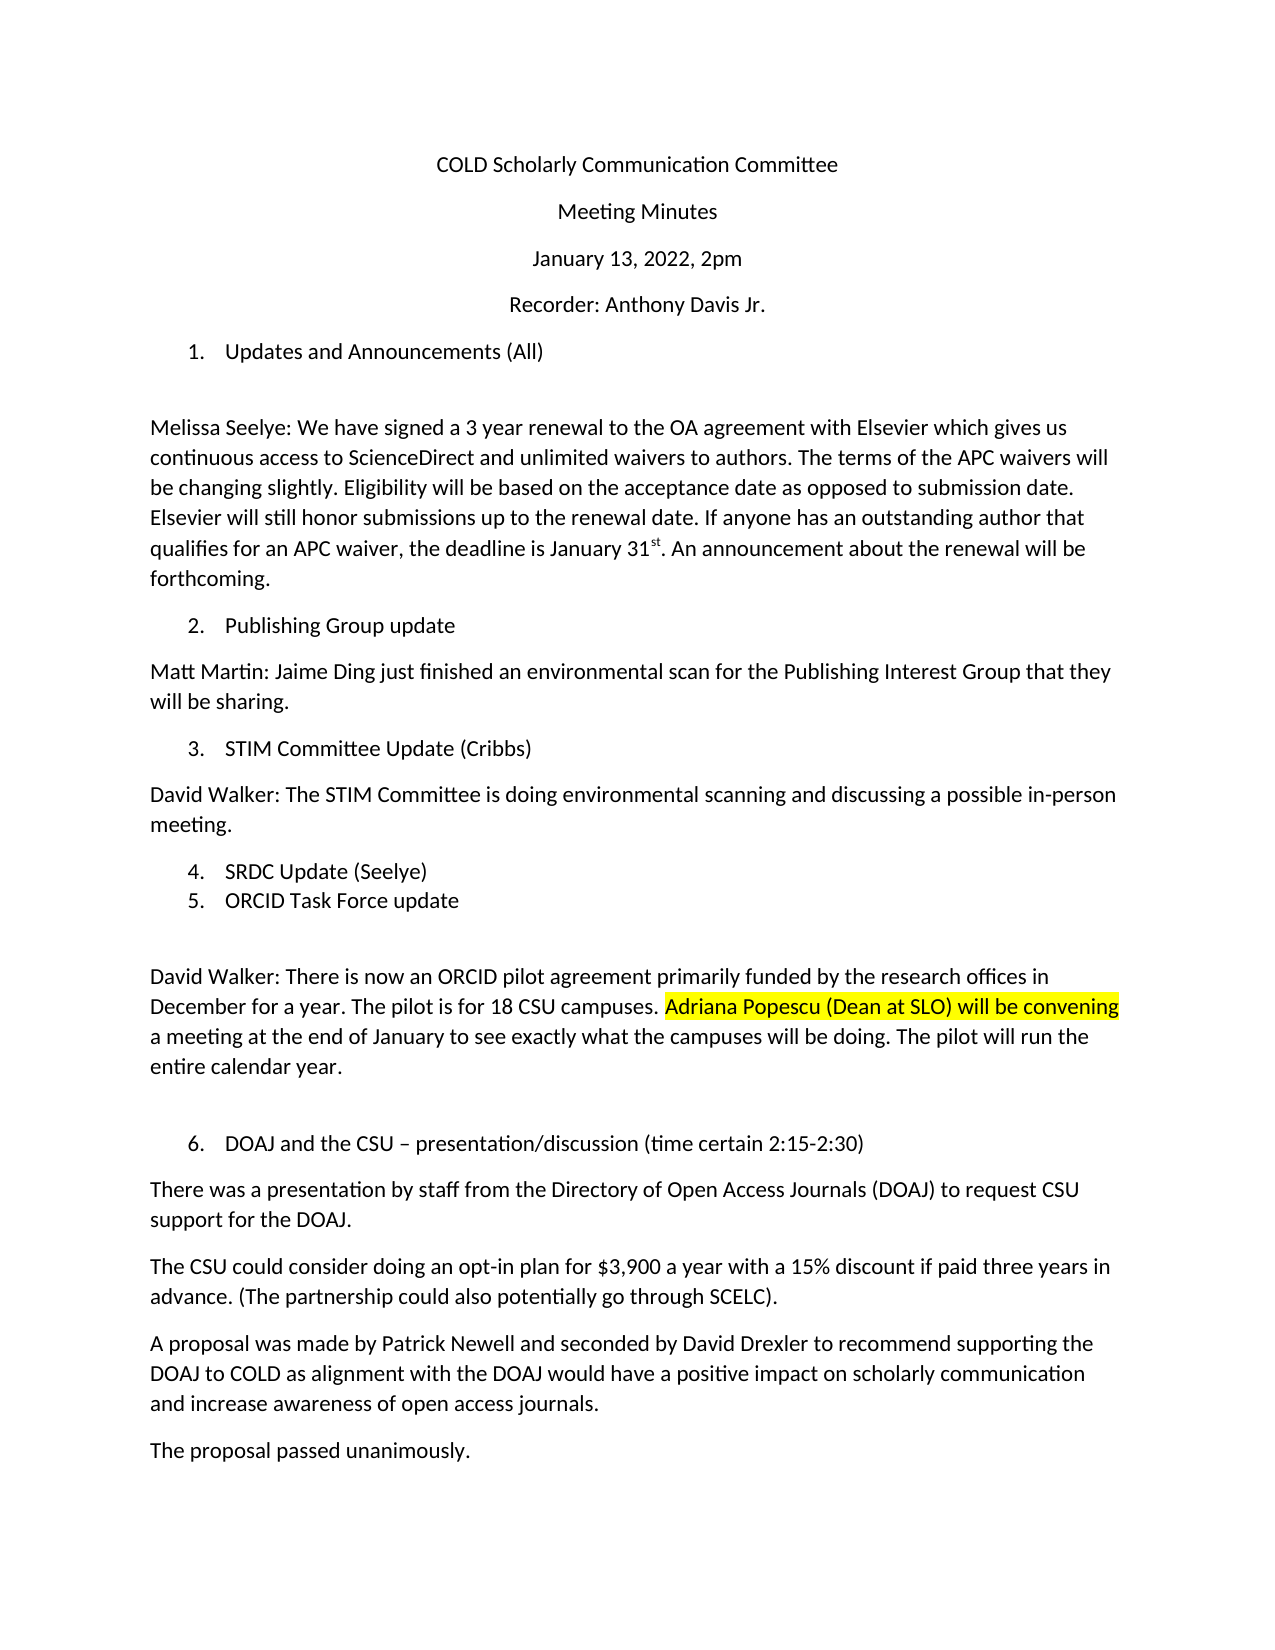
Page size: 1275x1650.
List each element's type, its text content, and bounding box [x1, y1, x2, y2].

list Updates and Announcements (All) [187, 337, 1125, 366]
list ORCID Task Force update [187, 886, 1125, 914]
text A proposal was made by Patrick Newell and seconded by David Drexler to recommend supporting the DOAJ to COLD as alignment with the DOAJ would have a positive impact on scholarly communication and increase awareness of open access journals. [150, 1329, 1125, 1417]
text COLD Scholarly Communication Committee [150, 150, 1125, 178]
text Matt Martin: Jaime Ding just finished an environmental scan for the Publishing Interest Group that they will be sharing. [150, 657, 1125, 715]
text Recorder: Anthony Davis Jr. [150, 291, 1125, 319]
list SRDC Update (Seelye) [187, 857, 1125, 885]
text Melissa Seelye: We have signed a 3 year renewal to the OA agreement with Elsevier which gives us continuous access to ScienceDirect and unlimited waivers to authors. The terms of the APC waivers will be changing slightly. Eligibility will be based on the acceptance date as opposed to submission date. Elsevier will still honor submissions up to the renewal date. If anyone has an outstanding author that qualifies for an APC waiver, the deadline is January 31st. An announcement about the renewal will be forthcoming. [150, 413, 1125, 592]
text January 13, 2022, 2pm [150, 244, 1125, 272]
text David Walker: The STIM Committee is doing environmental scanning and discussing a possible in-person meeting. [150, 780, 1125, 838]
list STIM Committee Update (Cribbs) [187, 734, 1125, 762]
text The proposal passed unanimously. [150, 1436, 1125, 1464]
text There was a presentation by staff from the Directory of Open Access Journals (DOAJ) to request CSU support for the DOAJ. [150, 1175, 1125, 1233]
text Meeting Minutes [150, 197, 1125, 225]
text The CSU could consider doing an opt-in plan for $3,900 a year with a 15% discount if paid three years in advance. (The partnership could also potentially go through SCELC). [150, 1252, 1125, 1310]
text David Walker: There is now an ORCID pilot agreement primarily funded by the research offices in December for a year. The pilot is for 18 CSU campuses. Adriana Popescu (Dean at SLO) will be convening a meeting at the end of January to see exactly what the campuses will be doing. The pilot will run the entire calendar year. [150, 962, 1125, 1081]
list DOAJ and the CSU – presentation/discussion (time certain 2:15-2:30) [187, 1129, 1125, 1157]
list Publishing Group update [187, 611, 1125, 639]
